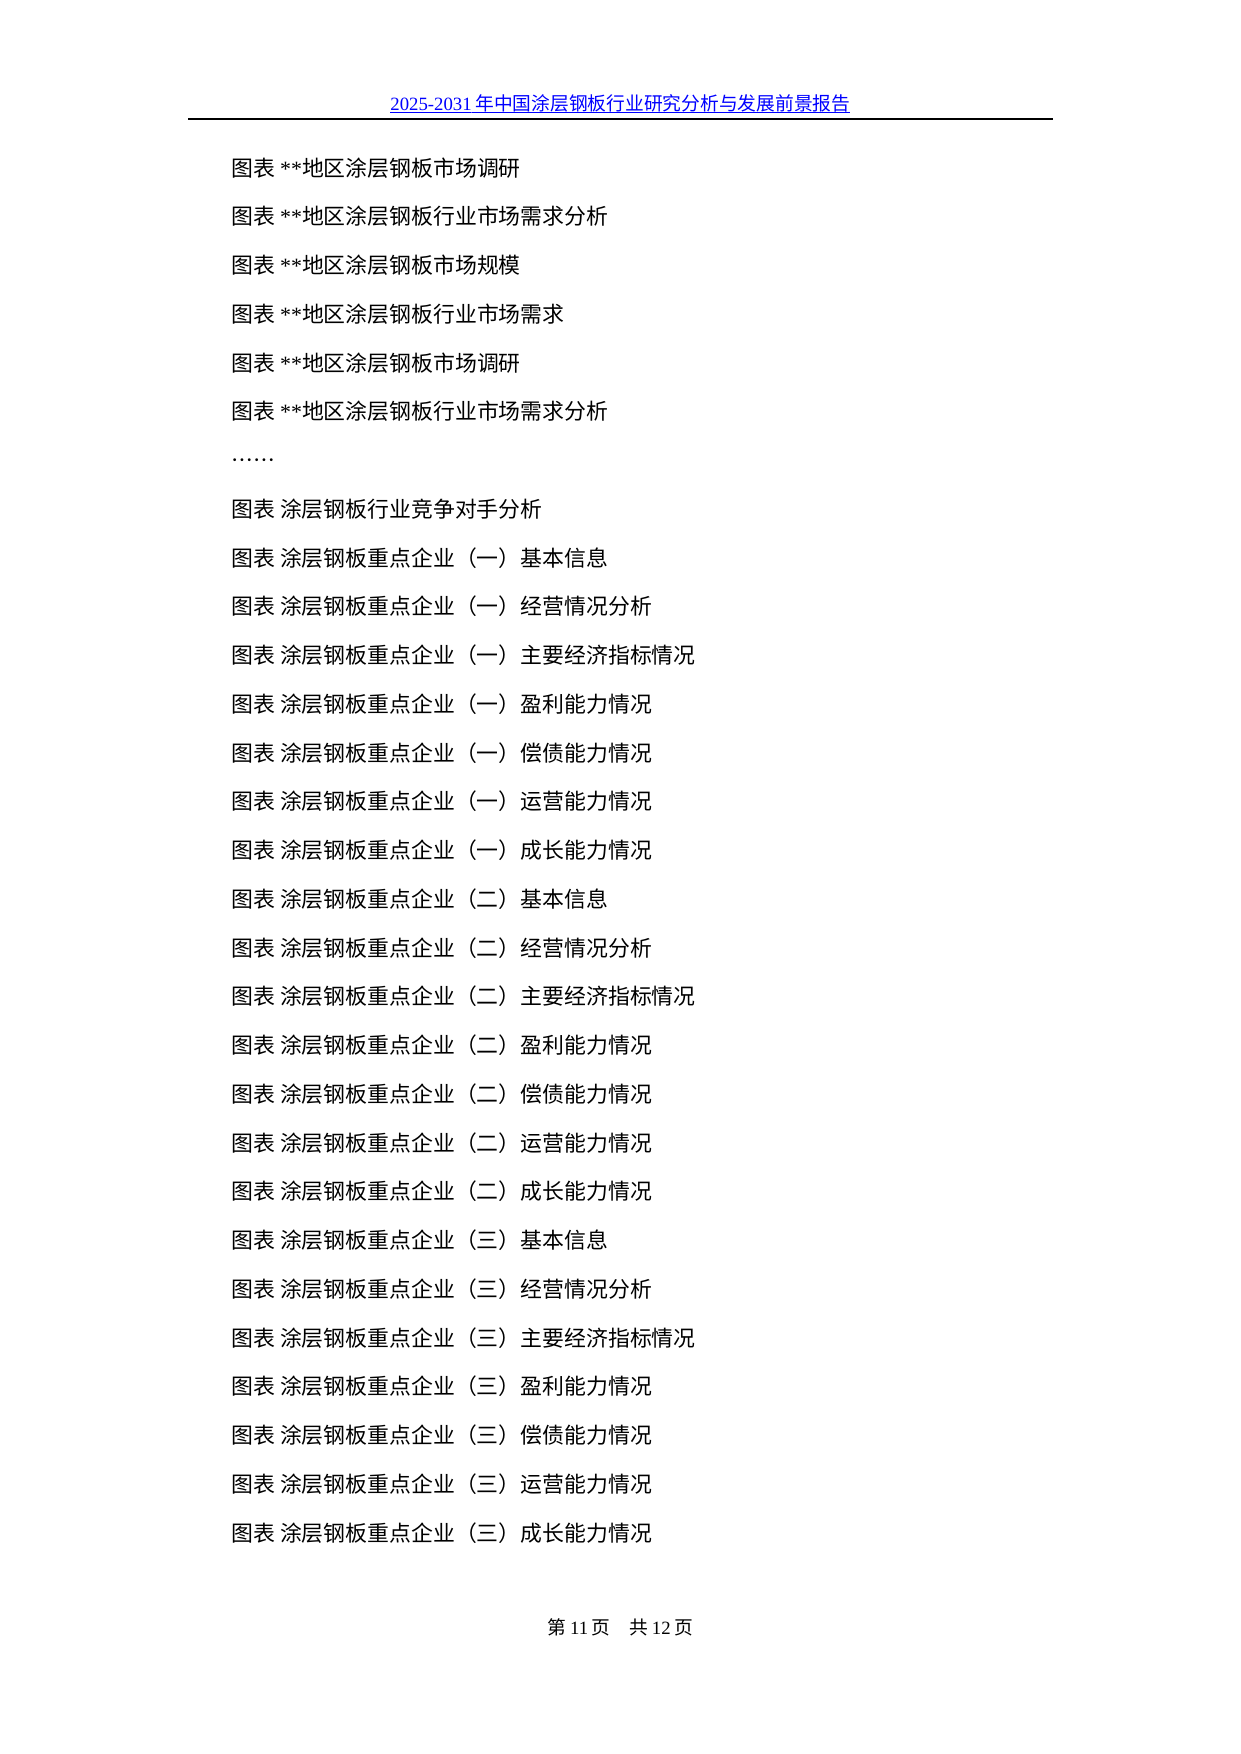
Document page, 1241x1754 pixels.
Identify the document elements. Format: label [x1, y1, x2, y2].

text [187, 150, 1053, 1548]
